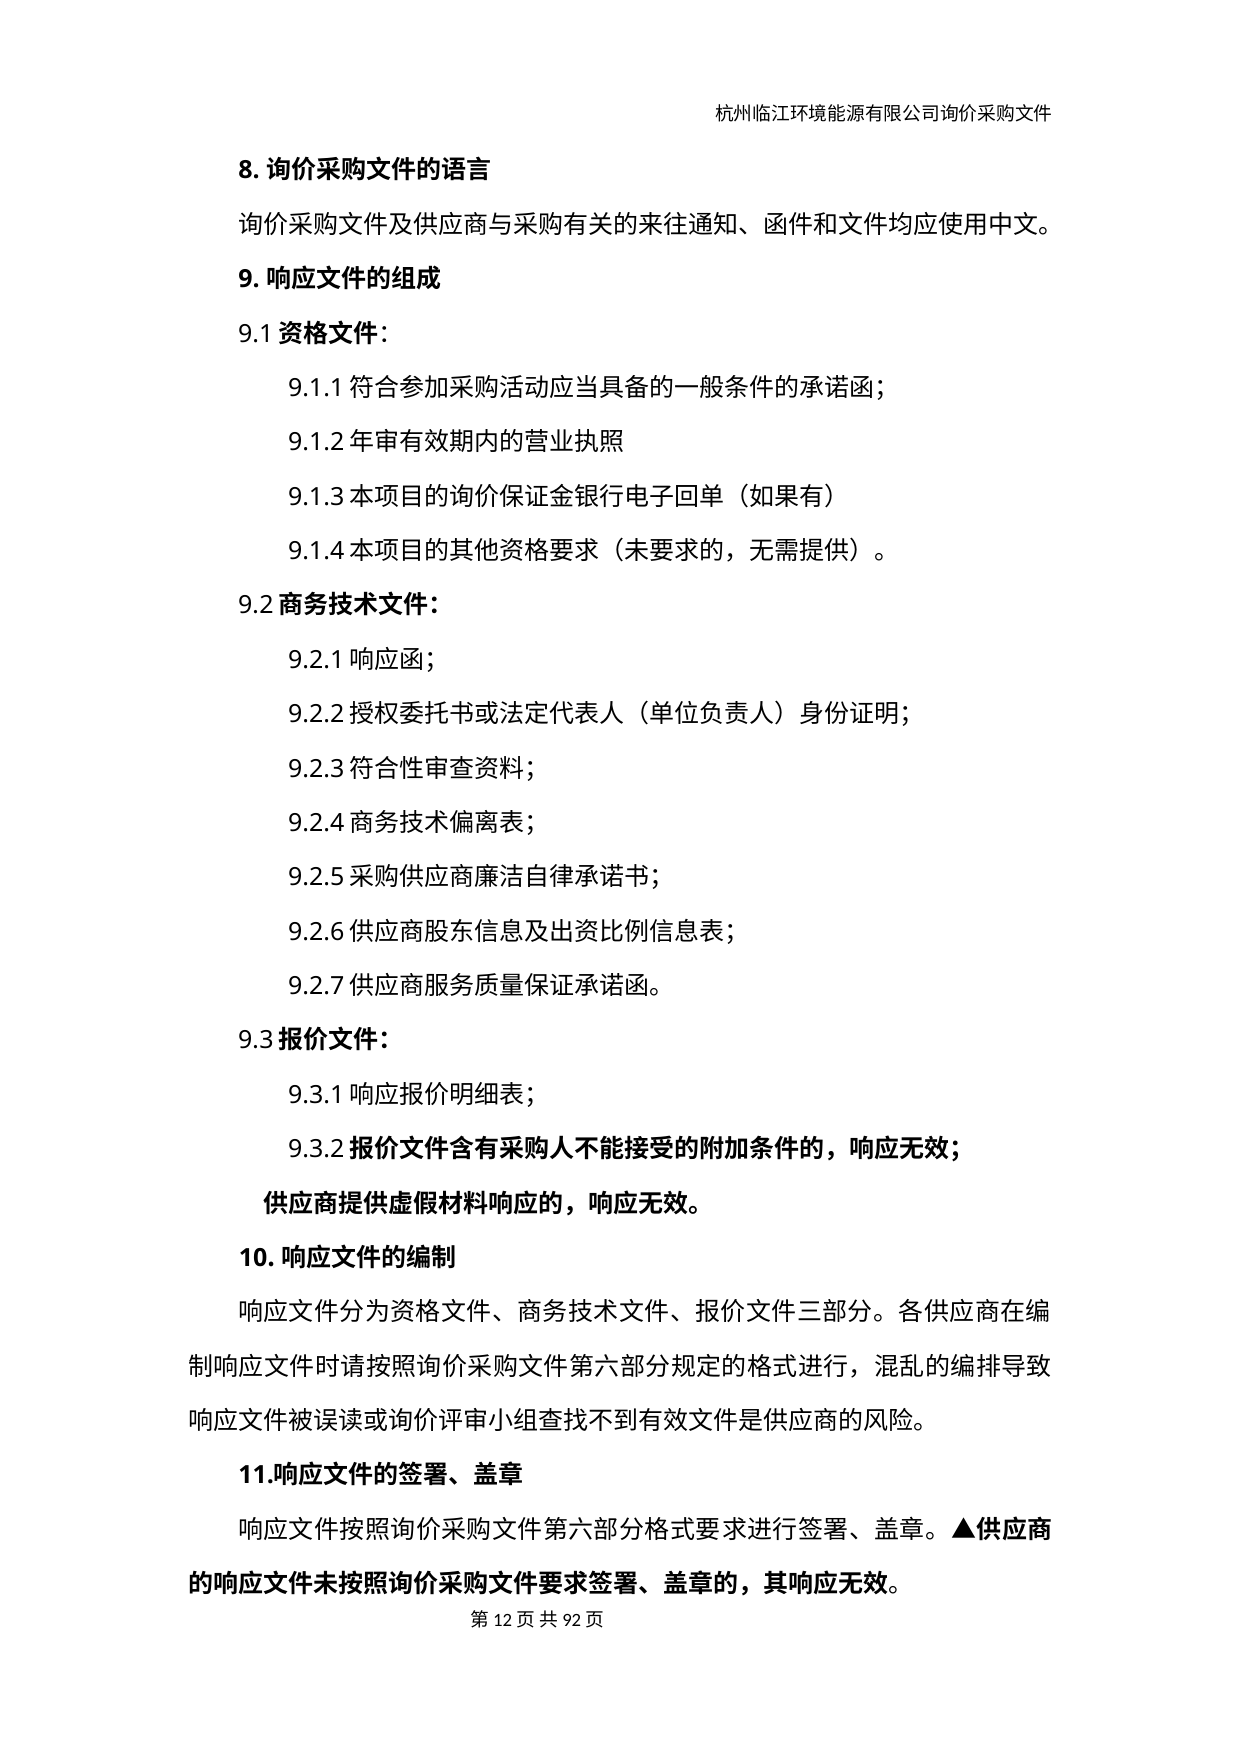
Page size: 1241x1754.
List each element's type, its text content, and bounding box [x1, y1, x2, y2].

text 10. 响应文件的编制 [188, 1237, 1052, 1274]
text 9.2商务技术文件： [188, 585, 1052, 621]
text 9.3.2报价文件含有采购人不能接受的附加条件的，响应无效； [188, 1129, 1052, 1165]
text 响应文件分为资格文件、商务技术文件、报价文件三部分。各供应商在编制响应文件时请按照询价采购文件第六部分规定的格式进行，混乱的编排导致响应文件被误读或询价评审小组查找不到有效文件是供应商的风险。 [188, 1292, 1052, 1437]
text 11.响应文件的签署、盖章 [188, 1455, 1052, 1491]
text 9.2.7供应商服务质量保证承诺函。 [188, 966, 1052, 1002]
text 9.2.5采购供应商廉洁自律承诺书； [188, 857, 1052, 893]
text 9.2.3符合性审查资料； [188, 748, 1052, 784]
text 9.2.1响应函； [188, 639, 1052, 676]
text 8. 询价采购文件的语言 [188, 150, 1052, 186]
text 9.1.2年审有效期内的营业执照 [188, 422, 1052, 458]
text 9.1.1符合参加采购活动应当具备的一般条件的承诺函； [188, 367, 1052, 404]
text 9.3.1响应报价明细表； [188, 1074, 1052, 1111]
text 9.2.4商务技术偏离表； [188, 802, 1052, 839]
text 供应商提供虚假材料响应的，响应无效。 [188, 1183, 1052, 1219]
text 询价采购文件及供应商与采购有关的来往通知、函件和文件均应使用中文。 [188, 204, 1052, 241]
text 响应文件按照询价采购文件第六部分格式要求进行签署、盖章。▲供应商的响应文件未按照询价采购文件要求签署、盖章的，其响应无效。 [188, 1509, 1052, 1600]
text 9.2.6供应商股东信息及出资比例信息表； [188, 911, 1052, 947]
text 9. 响应文件的组成 [188, 259, 1052, 295]
text 9.3报价文件： [188, 1020, 1052, 1056]
text 9.1资格文件： [188, 313, 1052, 349]
text 9.1.4本项目的其他资格要求（未要求的，无需提供）。 [188, 531, 1052, 567]
text 9.2.2授权委托书或法定代表人（单位负责人）身份证明； [188, 694, 1052, 730]
text 9.1.3本项目的询价保证金银行电子回单（如果有） [188, 476, 1052, 512]
